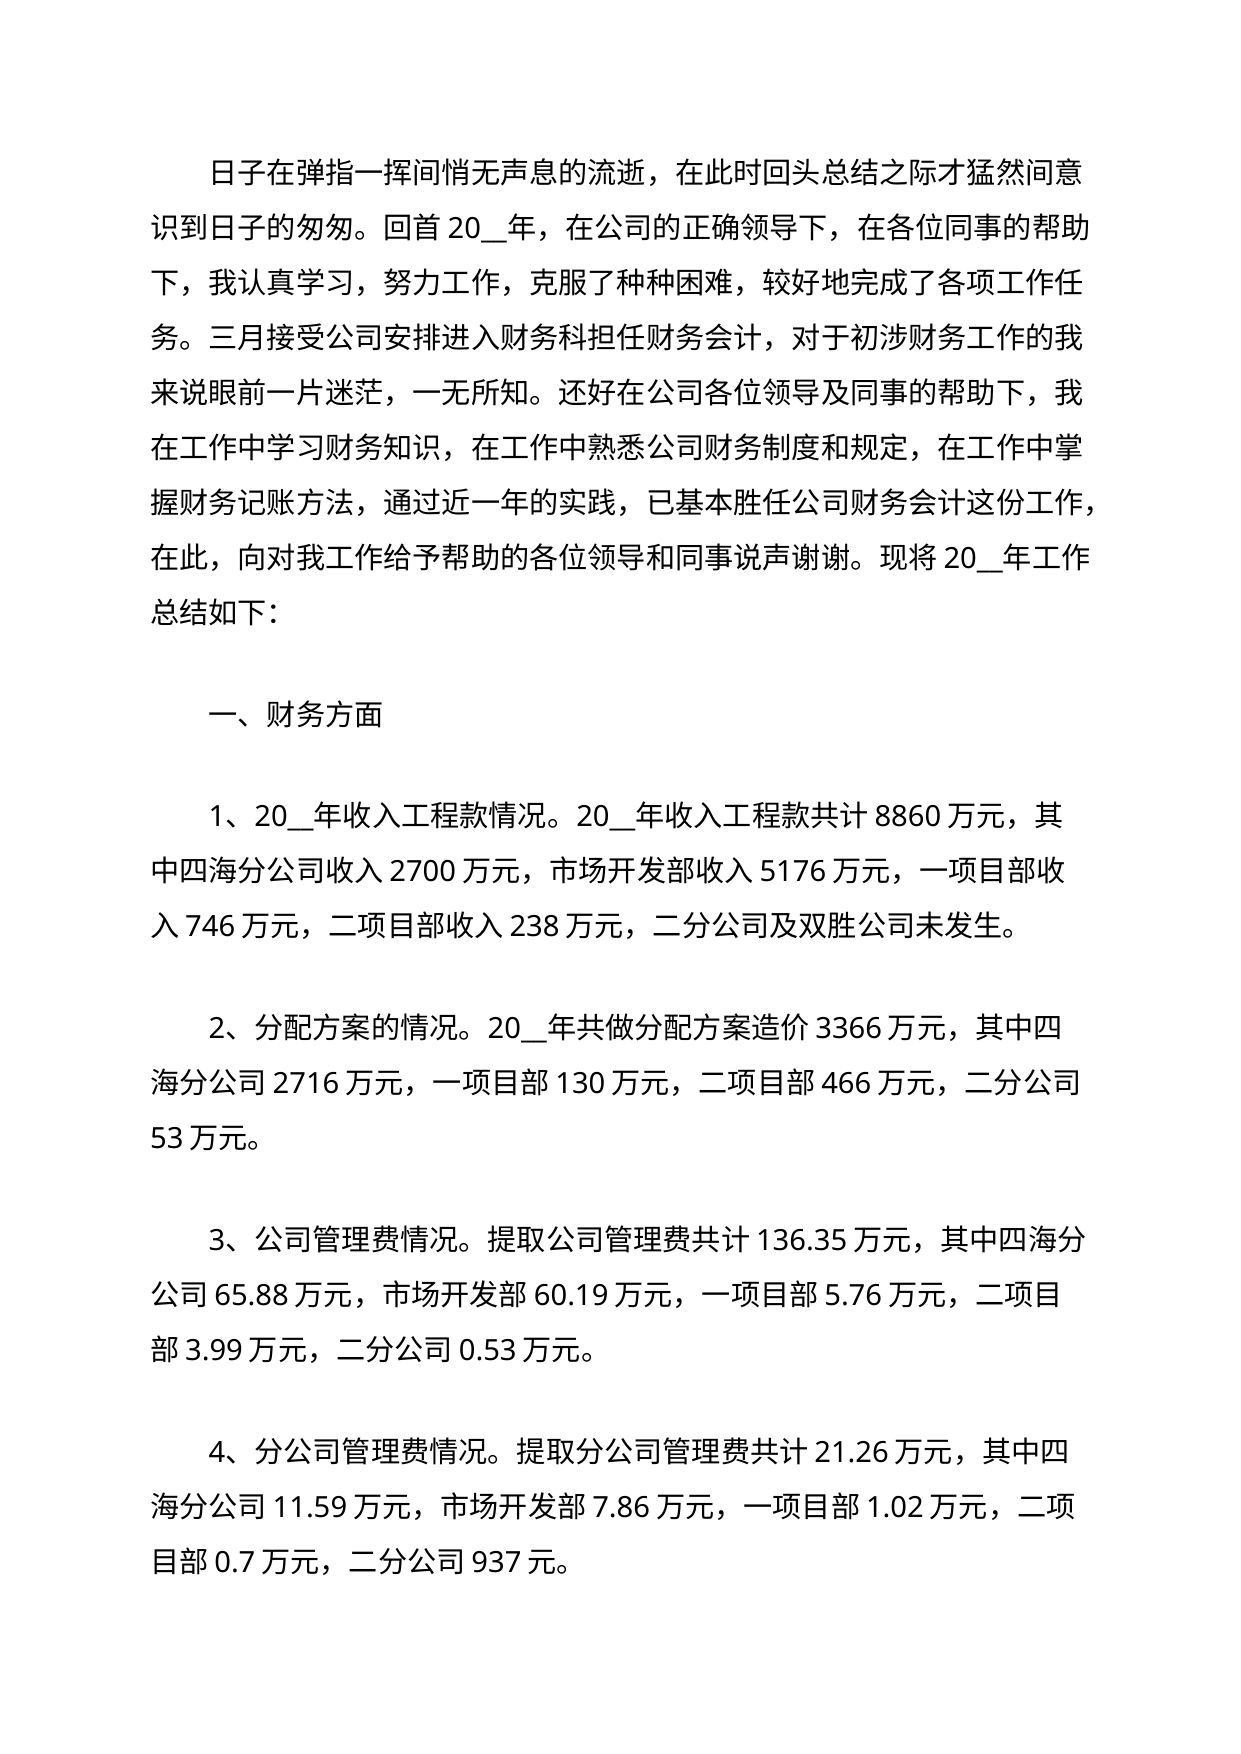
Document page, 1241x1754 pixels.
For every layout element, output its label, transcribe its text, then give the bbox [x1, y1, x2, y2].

text 一、财务方面 [150, 691, 1090, 733]
text 4、分公司管理费情况。提取分公司管理费共计21.26万元，其中四海分公司11.59万元，市场开发部7.86万元，一项目部1.02万元，二项目部0.7万元，二分公司937元。 [150, 1429, 1090, 1581]
text 日子在弹指一挥间悄无声息的流逝，在此时回头总结之际才猛然间意识到日子的匆匆。回首20__年，在公司的正确领导下，在各位同事的帮助下，我认真学习，努力工作，克服了种种困难，较好地完成了各项工作任务。三月接受公司安排进入财务科担任财务会计，对于初涉财务工作的我来说眼前一片迷茫，一无所知。还好在公司各位领导及同事的帮助下，我在工作中学习财务知识，在工作中熟悉公司财务制度和规定，在工作中掌握财务记账方法，通过近一年的实践，已基本胜任公司财务会计这份工作，在此，向对我工作给予帮助的各位领导和同事说声谢谢。现将20__年工作总结如下： [150, 150, 1090, 632]
text 1、20__年收入工程款情况。20__年收入工程款共计8860万元，其中四海分公司收入2700万元，市场开发部收入5176万元，一项目部收入746万元，二项目部收入238万元，二分公司及双胜公司未发生。 [150, 793, 1090, 945]
text 3、公司管理费情况。提取公司管理费共计136.35万元，其中四海分公司65.88万元，市场开发部60.19万元，一项目部5.76万元，二项目部3.99万元，二分公司0.53万元。 [150, 1217, 1090, 1369]
text 2、分配方案的情况。20__年共做分配方案造价3366万元，其中四海分公司2716万元，一项目部130万元，二项目部466万元，二分公司53万元。 [150, 1005, 1090, 1157]
